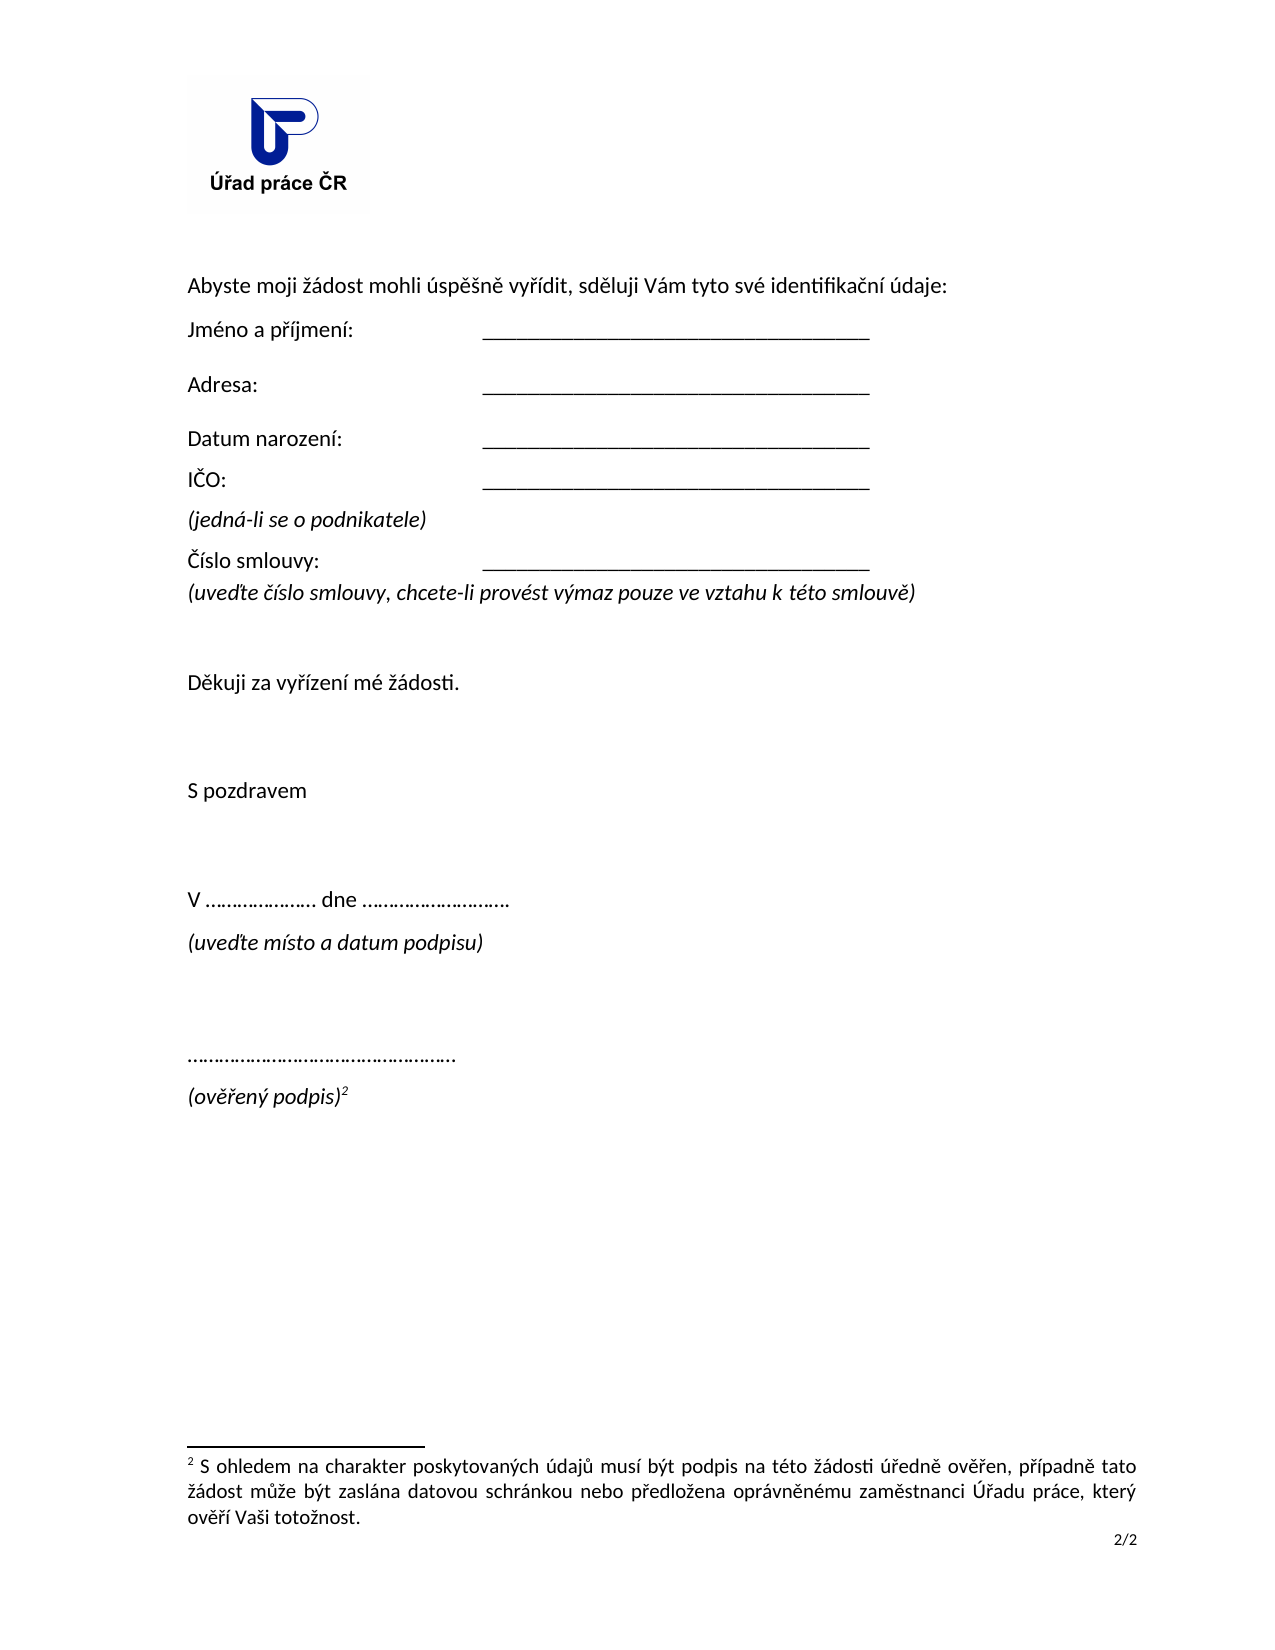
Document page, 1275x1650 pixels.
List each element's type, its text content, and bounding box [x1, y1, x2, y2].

text Děkuji za vyřízení mé žádosti. [187, 668, 1132, 696]
text Číslo smlouvy: __________________________________ [187, 546, 1132, 574]
text …………………………………………… (ověřený podpis) [187, 1040, 1132, 1110]
text IČO: __________________________________ [187, 465, 1132, 493]
text Abyste moji žádost mohli úspěšně vyřídit, sděluji Vám tyto své identifikační údaje: [187, 271, 1132, 299]
text S pozdravem [187, 777, 1132, 805]
text Adresa: __________________________________ [187, 370, 1132, 398]
picture [187, 75, 371, 214]
text Jméno a příjmení: __________________________________ [187, 316, 1132, 344]
text (uveďte číslo smlouvy, chcete-li provést výmaz pouze ve vztahu k této smlouvě) [187, 578, 1132, 606]
text Datum narození: __________________________________ [187, 424, 1132, 453]
text V ………………… dne ………………………. (uveďte místo a datum podpisu) [187, 886, 1132, 956]
text (jedná-li se o podnikatele) [187, 506, 1132, 534]
